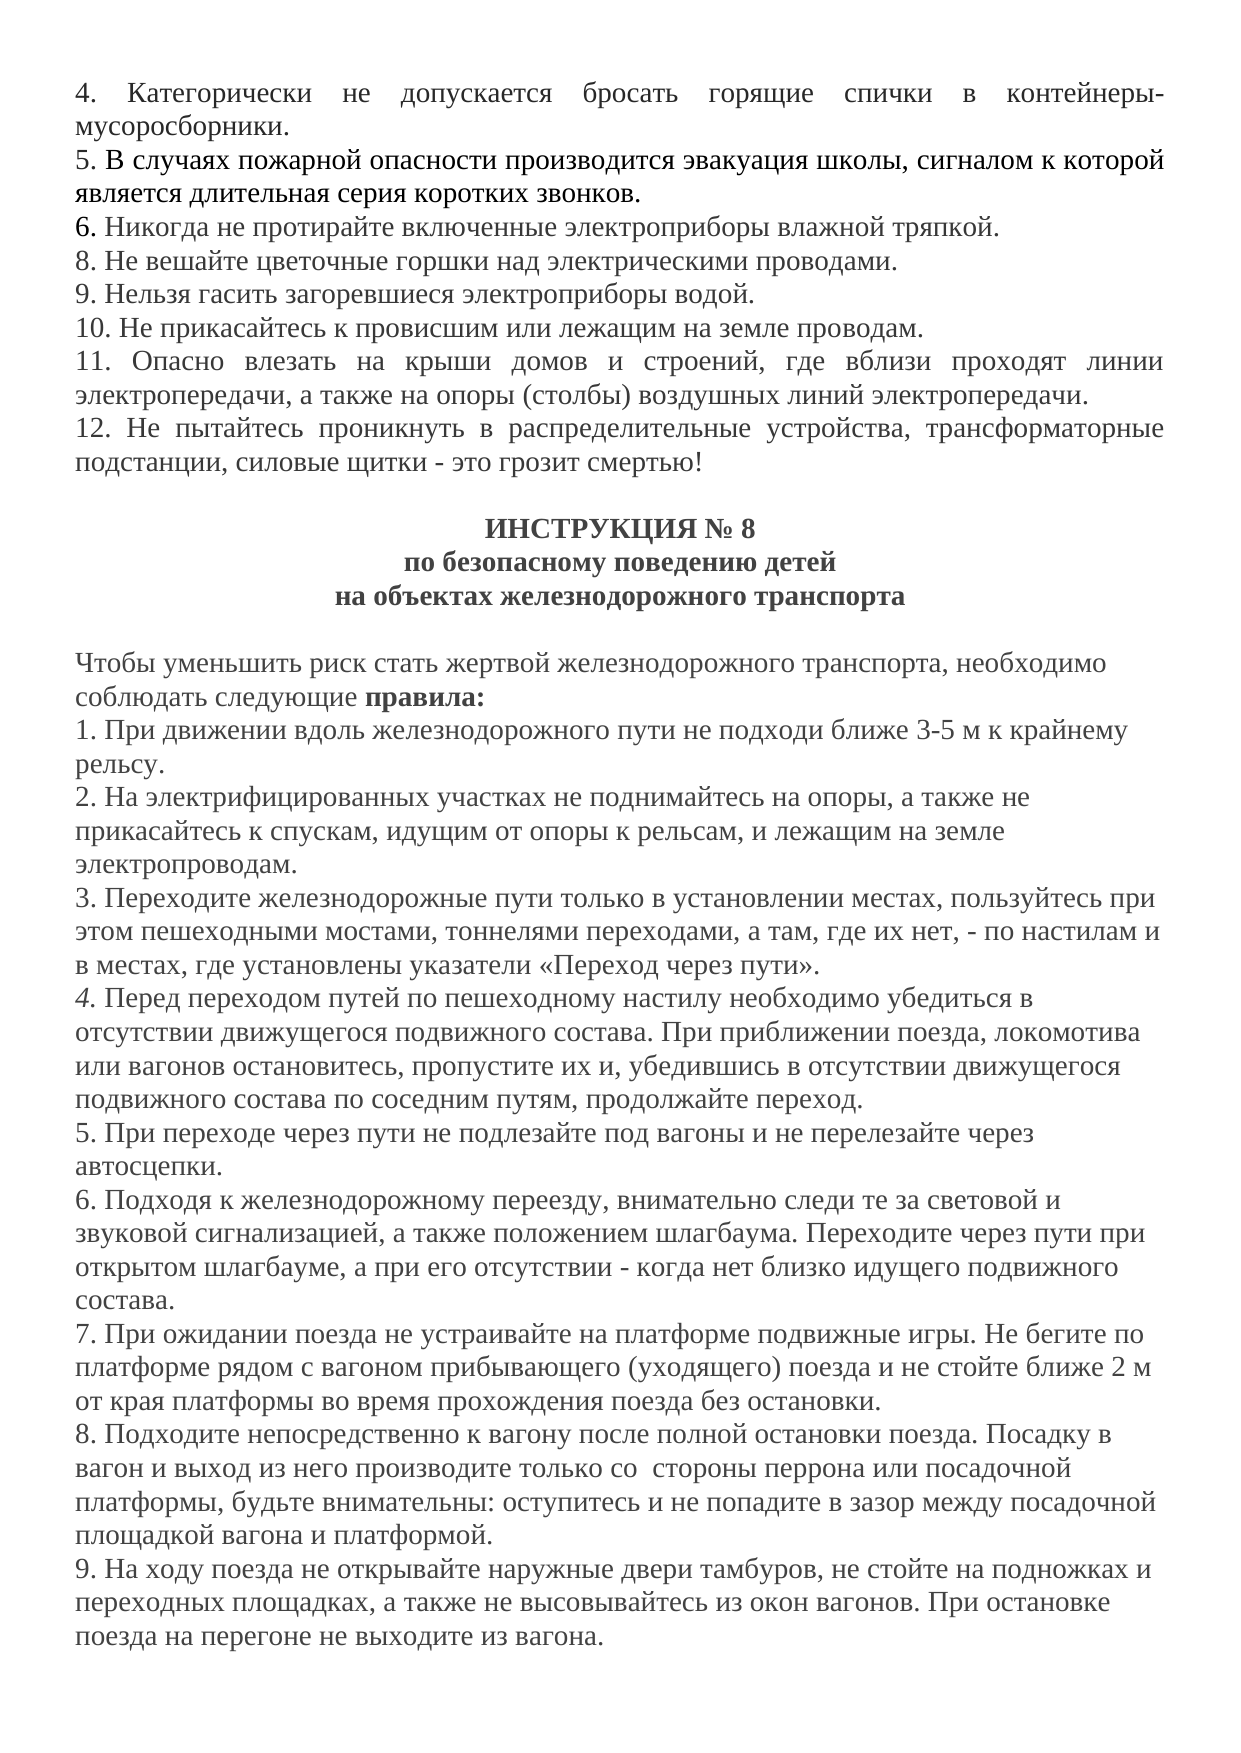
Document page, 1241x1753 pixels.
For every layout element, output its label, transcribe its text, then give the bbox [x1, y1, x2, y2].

text ИНСТРУКЦИЯ № 8 [75, 511, 1165, 544]
text 7. При ожидании поезда не устраивайте на платформе подвижные игры. Не бегите по платформе рядом с вагоном прибывающего (уходящего) поезда и не стойте ближе 2 м от края платформы во время прохождения поезда без остановки. [75, 1316, 1165, 1417]
text 11. Опасно влезать на крыши домов и строений, где вблизи проходят линии электропередачи, а также на опоры (столбы) воздушных линий электропередачи. [75, 343, 1165, 410]
text на объектах железнодорожного транспорта [75, 578, 1165, 612]
text по безопасному поведению детей [75, 544, 1165, 578]
text 1. При движении вдоль железнодорожного пути не подходи ближе 3-5 м к крайнему рельсу. [75, 712, 1165, 779]
text 5. В случаях пожарной опасности производится эвакуация школы, сигналом к которой является длительная серия коротких звонков. [75, 142, 1165, 209]
text 6. Подходя к железнодорожному переезду, внимательно следи те за световой и звуковой сигнализацией, а также положением шлагбаума. Переходите через пути при открытом шлагбауме, а при его отсутствии - когда нет близко идущего подвижного состава. [75, 1182, 1165, 1316]
text 12. Не пытайтесь проникнуть в распределительные устройства, трансформаторные подстанции, силовые щитки - это грозит смертью! [75, 410, 1165, 477]
text 3. Переходите железнодорожные пути только в установлении местах, пользуйтесь при этом пешеходными мостами, тоннелями переходами, а там, где их нет, - по настилам и в местах, где установлены указатели «Переход через пути». [75, 880, 1165, 981]
text 8. Подходите непосредственно к вагону после полной остановки поезда. Посадку в вагон и выход из него производите только со стороны перрона или посадочной платформы, будьте внимательны: оступитесь и не попадите в зазор между посадочной площадкой вагона и платформой. [75, 1417, 1165, 1551]
text 9. На ходу поезда не открывайте наружные двери тамбуров, не стойте на подножках и переходных площадках, а также не высовывайтесь из окон вагонов. При остановке поезда на перегоне не выходите из вагона. [75, 1551, 1165, 1651]
text 5. При переходе через пути не подлезайте под вагоны и не перелезайте через автосцепки. [75, 1115, 1165, 1182]
text 4. Категорически не допускается бросать горящие спички в контейнеры-мусоросборники. [75, 75, 1165, 142]
text 8. Не вешайте цветочные горшки над электрическими проводами. [75, 243, 1165, 276]
text 9. Нельзя гасить загоревшиеся электроприборы водой. [75, 276, 1165, 310]
text 4. Перед переходом путей по пешеходному настилу необходимо убедиться в отсутствии движущегося подвижного состава. При приближении поезда, локомотива или вагонов остановитесь, пропустите их и, убедившись в отсутствии движущегося подвижного состава по соседним путям, продолжайте переход. [75, 981, 1165, 1115]
text 2. На электрифицированных участках не поднимайтесь на опоры, а также не прикасайтесь к спускам, идущим от опоры к рельсам, и лежащим на земле электропроводам. [75, 779, 1165, 880]
text 6. Никогда не протирайте включенные электроприборы влажной тряпкой. [75, 209, 1165, 243]
text 10. Не прикасайтесь к провисшим или лежащим на земле проводам. [75, 310, 1165, 343]
text Чтобы уменьшить риск стать жертвой железнодорожного транспорта, необходимо соблюдать следующие правила: [75, 645, 1165, 712]
